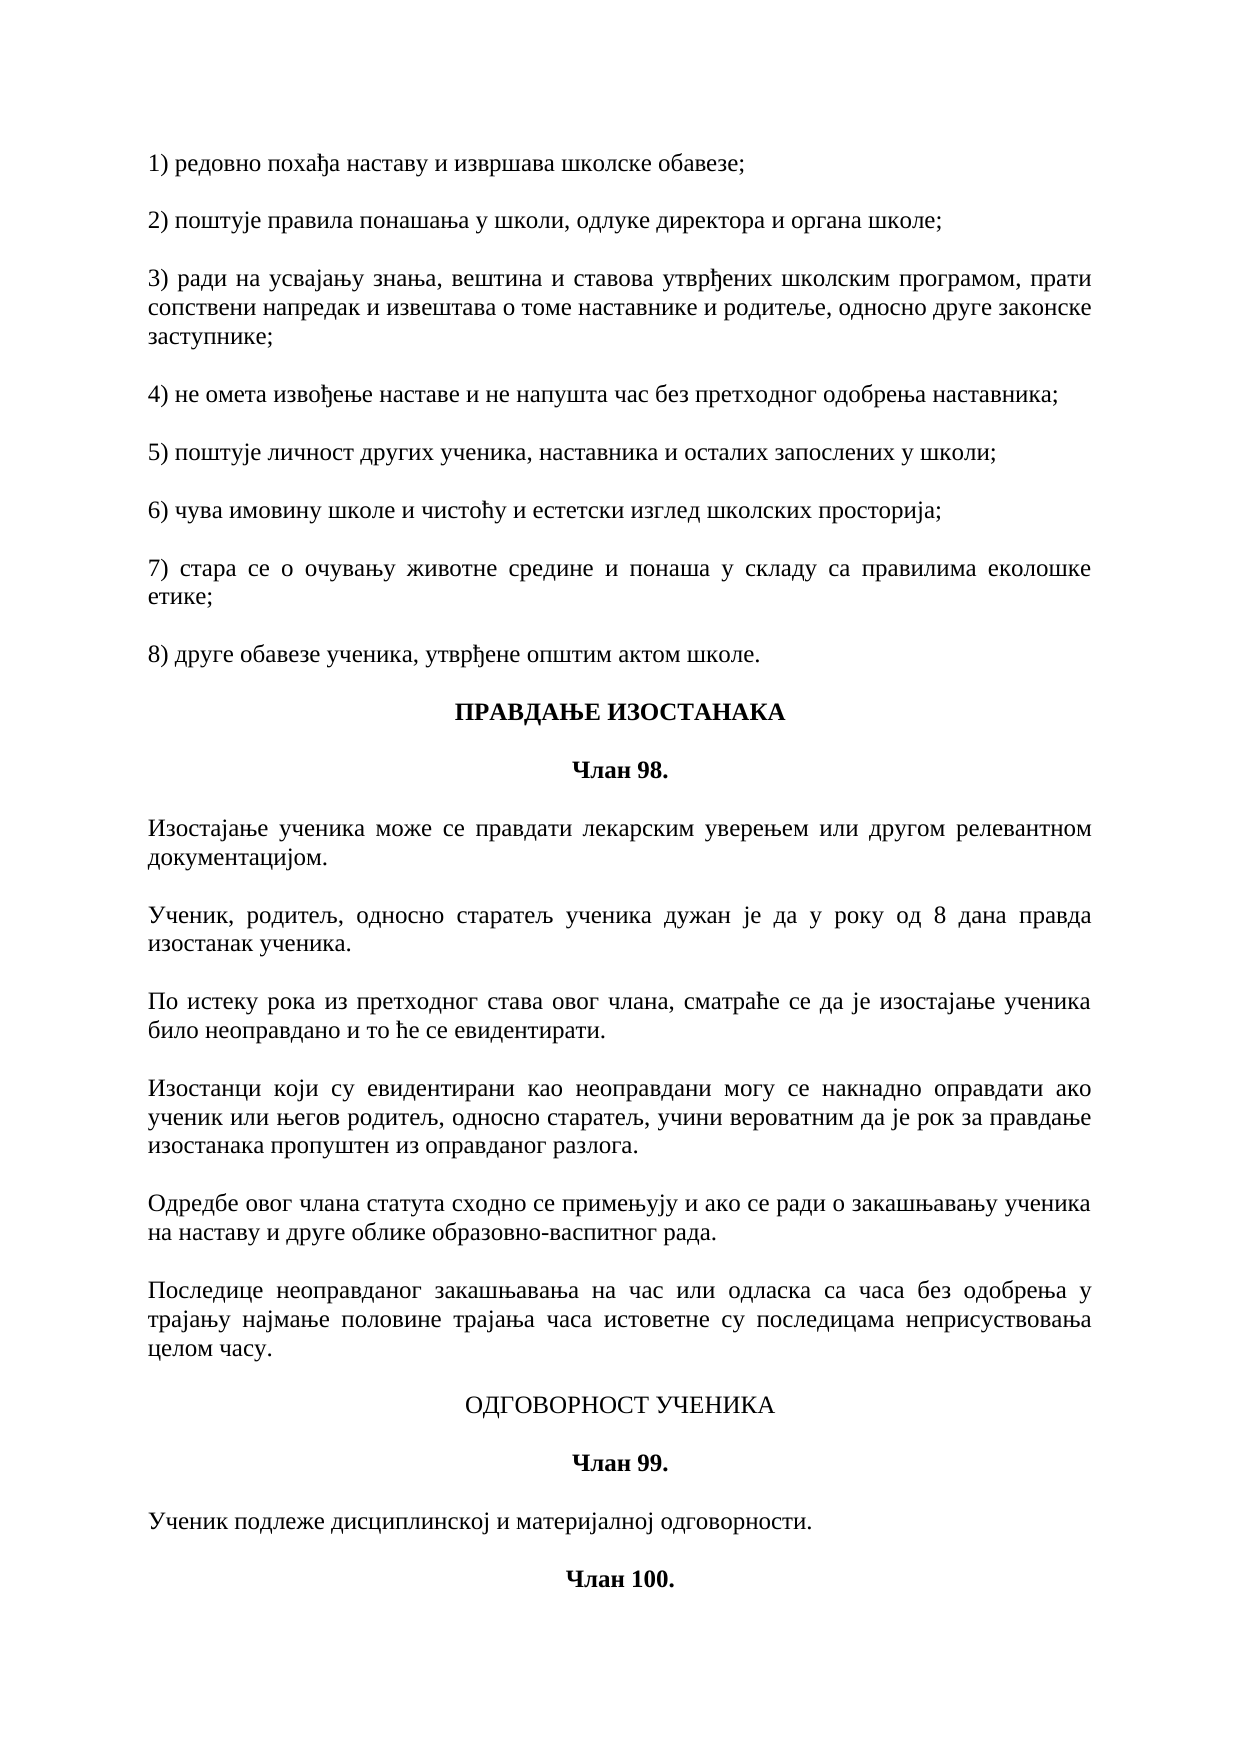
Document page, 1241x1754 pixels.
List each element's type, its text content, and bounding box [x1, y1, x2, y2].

text Члан 99. [148, 1448, 1093, 1477]
text 3) ради на усвајању знања, вештина и ставова утврђених школским програмом, прати сопствени напредак и извештава о томе наставнике и родитеље, односно друге законске заступнике; [148, 263, 1093, 350]
text 7) стара се о очувању животне средине и понаша у складу са правилима еколошке етике; [148, 553, 1093, 610]
text 5) поштује личност других ученика, наставника и осталих запослених у школи; [148, 437, 1093, 466]
text 4) не омета извођење наставе и не напушта час без претходног одобрења наставника; [148, 379, 1093, 408]
text Изостајање ученика може се правдати лекарским уверењем или другом релевантном документацијом. [148, 813, 1093, 871]
text Изостанци који су евидентирани као неоправдани могу се накнадно оправдати ако ученик или његов родитељ, односно старатељ, учини вероватним да је рок за правдање изостанака пропуштен из оправданог разлога. [148, 1073, 1093, 1159]
text Ученик подлеже дисциплинској и материјалној одговорности. [148, 1506, 1093, 1535]
text Одредбе овог члана статута сходно се примењују и ако се ради о закашњавању ученика на наставу и друге облике образовно-васпитног рада. [148, 1188, 1093, 1246]
text 1) редовно похађа наставу и извршава школске обавезе; [148, 148, 1093, 176]
text Последице неоправданог закашњавања на час или одласка са часа без одобрења у трајању најмање половине трајања часа истоветне су последицама неприсуствовања целом часу. [148, 1275, 1093, 1361]
text По истеку рока из претходног става овог члана, сматраће се да је изостајање ученика било неоправдано и то ће се евидентирати. [148, 986, 1093, 1044]
text Ученик, родитељ, односно старатељ ученика дужан је да у року од 8 дана правда изостанак ученика. [148, 900, 1093, 957]
text 6) чува имовину школе и чистоћу и естетски изглед школских просторија; [148, 495, 1093, 523]
text ПРАВДАЊЕ ИЗОСТАНАКА [148, 697, 1093, 726]
text 8) друге обавезе ученика, утврђене општим актом школе. [148, 639, 1093, 668]
text Члан 98. [148, 755, 1093, 784]
text Члан 100. [148, 1564, 1093, 1593]
text 2) поштује правила понашања у школи, одлуке директора и органа школе; [148, 206, 1093, 234]
text ОДГОВОРНОСТ УЧЕНИКА [148, 1391, 1093, 1419]
